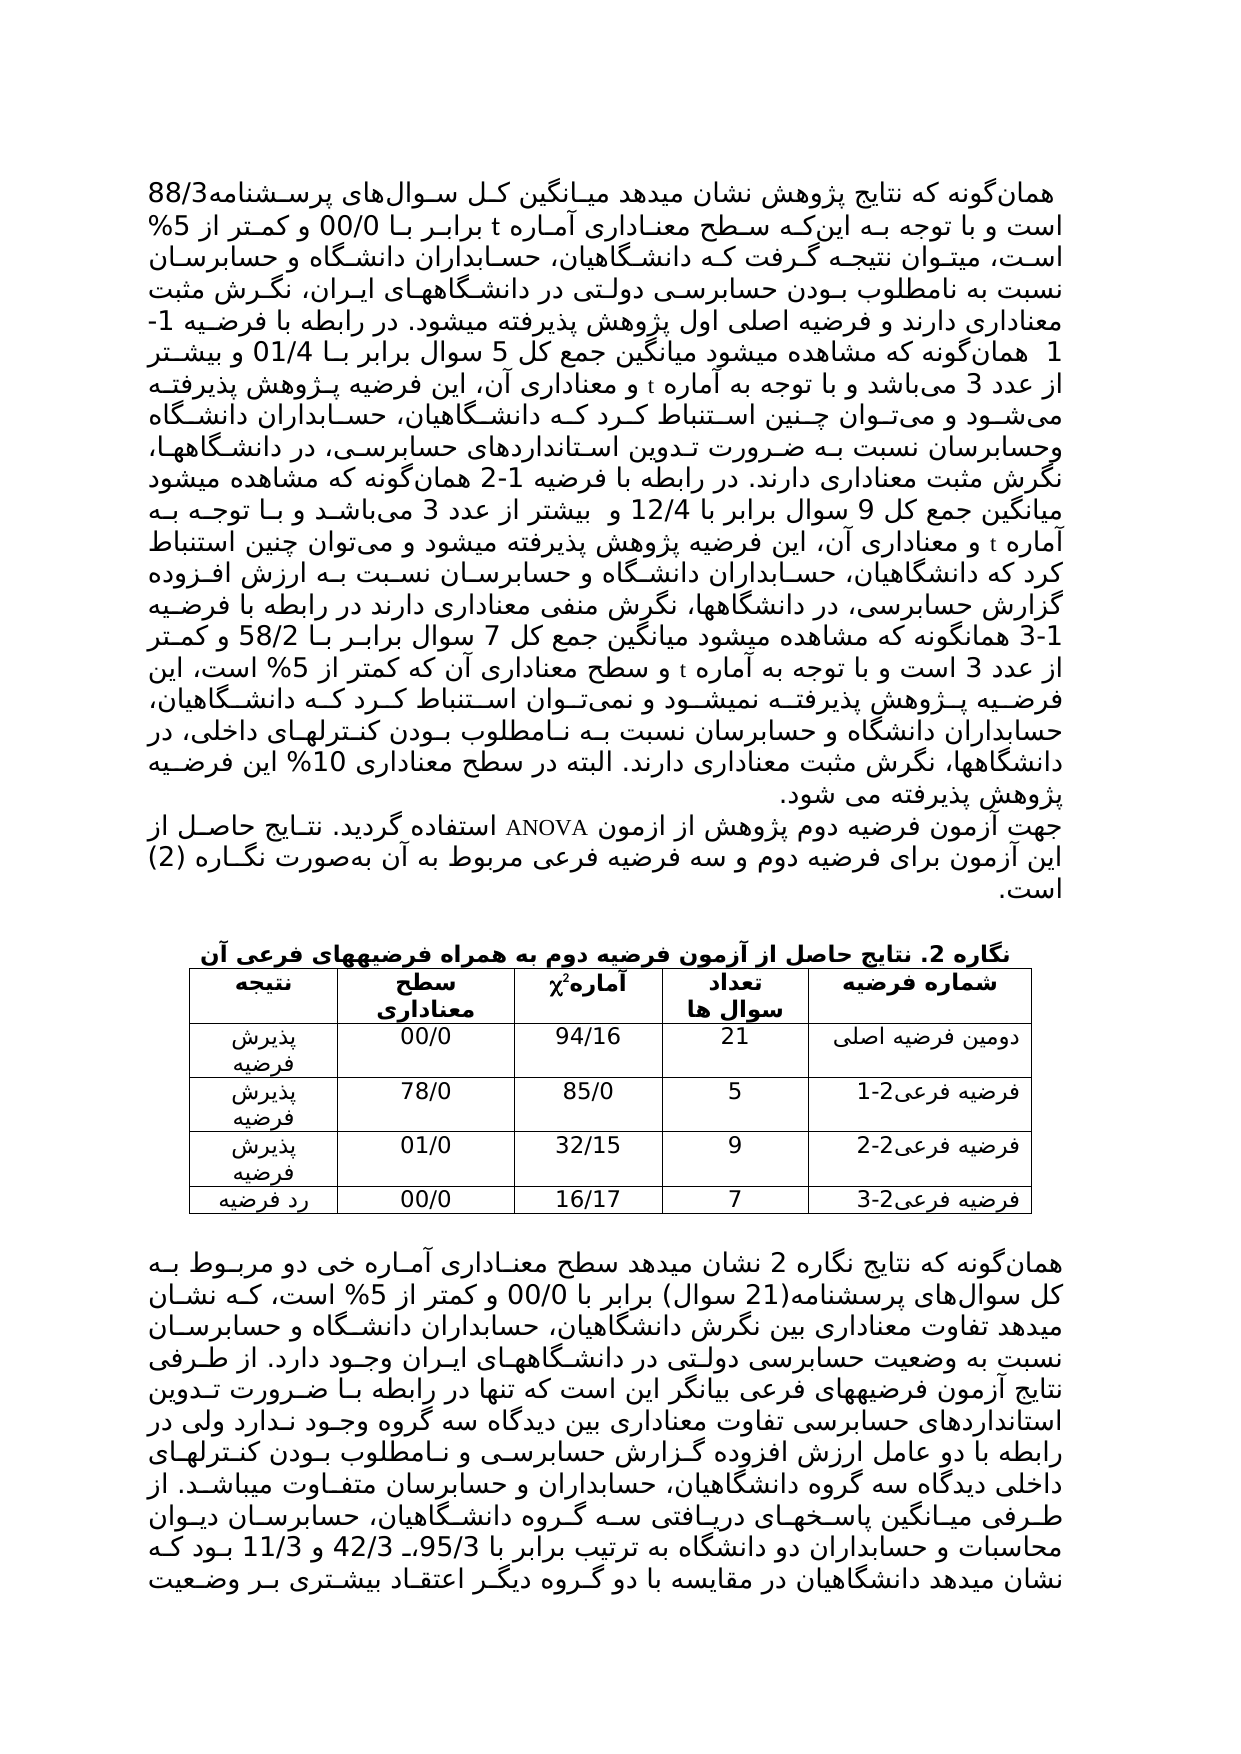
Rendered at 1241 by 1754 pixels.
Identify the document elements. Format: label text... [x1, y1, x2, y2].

table_cell 21 [663, 1024, 808, 1077]
table_cell 5 [663, 1078, 808, 1131]
table_cell 94/16 [515, 1024, 662, 1077]
table_cell پذیرش فرضیه [190, 1078, 337, 1131]
text جهت آزمون فرضیه دوم پژوهش از ازمون ANOVA استفاده گردید. نتایج حاصل از این آزمون برای فرضیه دوم و سه فرضیه فرعی مربوط به آن به‌صورت نگاره (2) است. [148, 810, 1063, 904]
table_cell پذیرش فرضیه [190, 1132, 337, 1186]
table_header تعداد سوال ها [663, 969, 808, 1022]
table_cell 01/0 [338, 1132, 514, 1186]
table_cell 32/15 [515, 1132, 662, 1186]
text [148, 1247, 1063, 1594]
text نگاره 2. نتایج حاصل از آزمون فرضیه دوم به همراه فرضیههای فرعی آن [148, 941, 1063, 968]
table_cell فرضیه فرعی2-2 [809, 1132, 1031, 1186]
table_cell 7 [663, 1187, 808, 1213]
table_cell 78/0 [338, 1078, 514, 1131]
table_cell 85/0 [515, 1078, 662, 1131]
table_cell فرضیه فرعی2-1 [809, 1078, 1031, 1131]
table_header شماره فرضیه [809, 969, 1031, 1022]
text همان‌گونه که نتایج پژوهش نشان میدهد میانگین کل سوال‌های پرسشنامه88/3 است و با توجه به این‌که سطح معناداری آماره t برابر با 00/0 و کمتر از 5% است، میتوان نتیجه گرفت که دانشگاهیان، حسابداران دانشگاه و حسابرسان نسبت به نامطلوب بودن حسابرسی دولتی در دانشگاههای ایران، نگرش مثبت معناداری دارند و فرضیه اصلی اول پژوهش پذیرفته میشود. در رابطه با فرضیه 1-1 همان‌گونه که مشاهده میشود میانگین جمع کل 5 سوال برابر با 01/4 و بیشتر از عدد 3 می‌باشد و با توجه به آماره t و معناداری آن، این فرضیه پژوهش پذیرفته می‌شود و می‌توان چنین استنباط کرد که دانشگاهیان، حسابداران دانشگاه وحسابرسان نسبت به ضرورت تدوین استانداردهای حسابرسی، در دانشگاهها، نگرش مثبت معناداری دارند. در رابطه با فرضیه 1-2 همان‌گونه که مشاهده میشود میانگین جمع کل 9 سوال برابر با 12/4 و بیشتر از عدد 3 می‌باشد و با توجه به آماره t و معناداری آن، این فرضیه پژوهش پذیرفته میشود و می‌توان چنین استنباط کرد که دانشگاهیان، حسابداران دانشگاه و حسابرسان نسبت به ارزش افزوده گزارش حسابرسی، در دانشگاهها، نگرش منفی معناداری دارند در رابطه با فرضیه 1-3 همانگونه که مشاهده میشود میانگین جمع کل 7 سوال برابر با 58/2 و کمتر از عدد 3 است و با توجه به آماره t و سطح معناداری آن که کمتر از 5% است، این فرضیه پژوهش پذیرفته نمیشود و نمی‌توان استنباط کرد که دانشگاهیان، حسابداران دانشگاه و حسابرسان نسبت به نامطلوب بودن کنترلهای داخلی، در دانشگاهها، نگرش مثبت معناداری دارند. البته در سطح معناداری 10% این فرضیه پژوهش پذیرفته می شود. [148, 177, 1063, 810]
table_cell دومین فرضیه اصلی [809, 1024, 1031, 1077]
table_cell فرضیه فرعی2-3 [809, 1187, 1031, 1213]
table_cell پذیرش فرضیه [190, 1024, 337, 1077]
table_cell 00/0 [338, 1187, 514, 1213]
table_cell 9 [663, 1132, 808, 1186]
table_cell رد فرضیه [190, 1187, 337, 1213]
table_header سطح معناداری [338, 969, 514, 1022]
table_cell 16/17 [515, 1187, 662, 1213]
table_header آماره2 [515, 969, 662, 1022]
table_cell 00/0 [338, 1024, 514, 1077]
table_header نتیجه [190, 969, 337, 1022]
